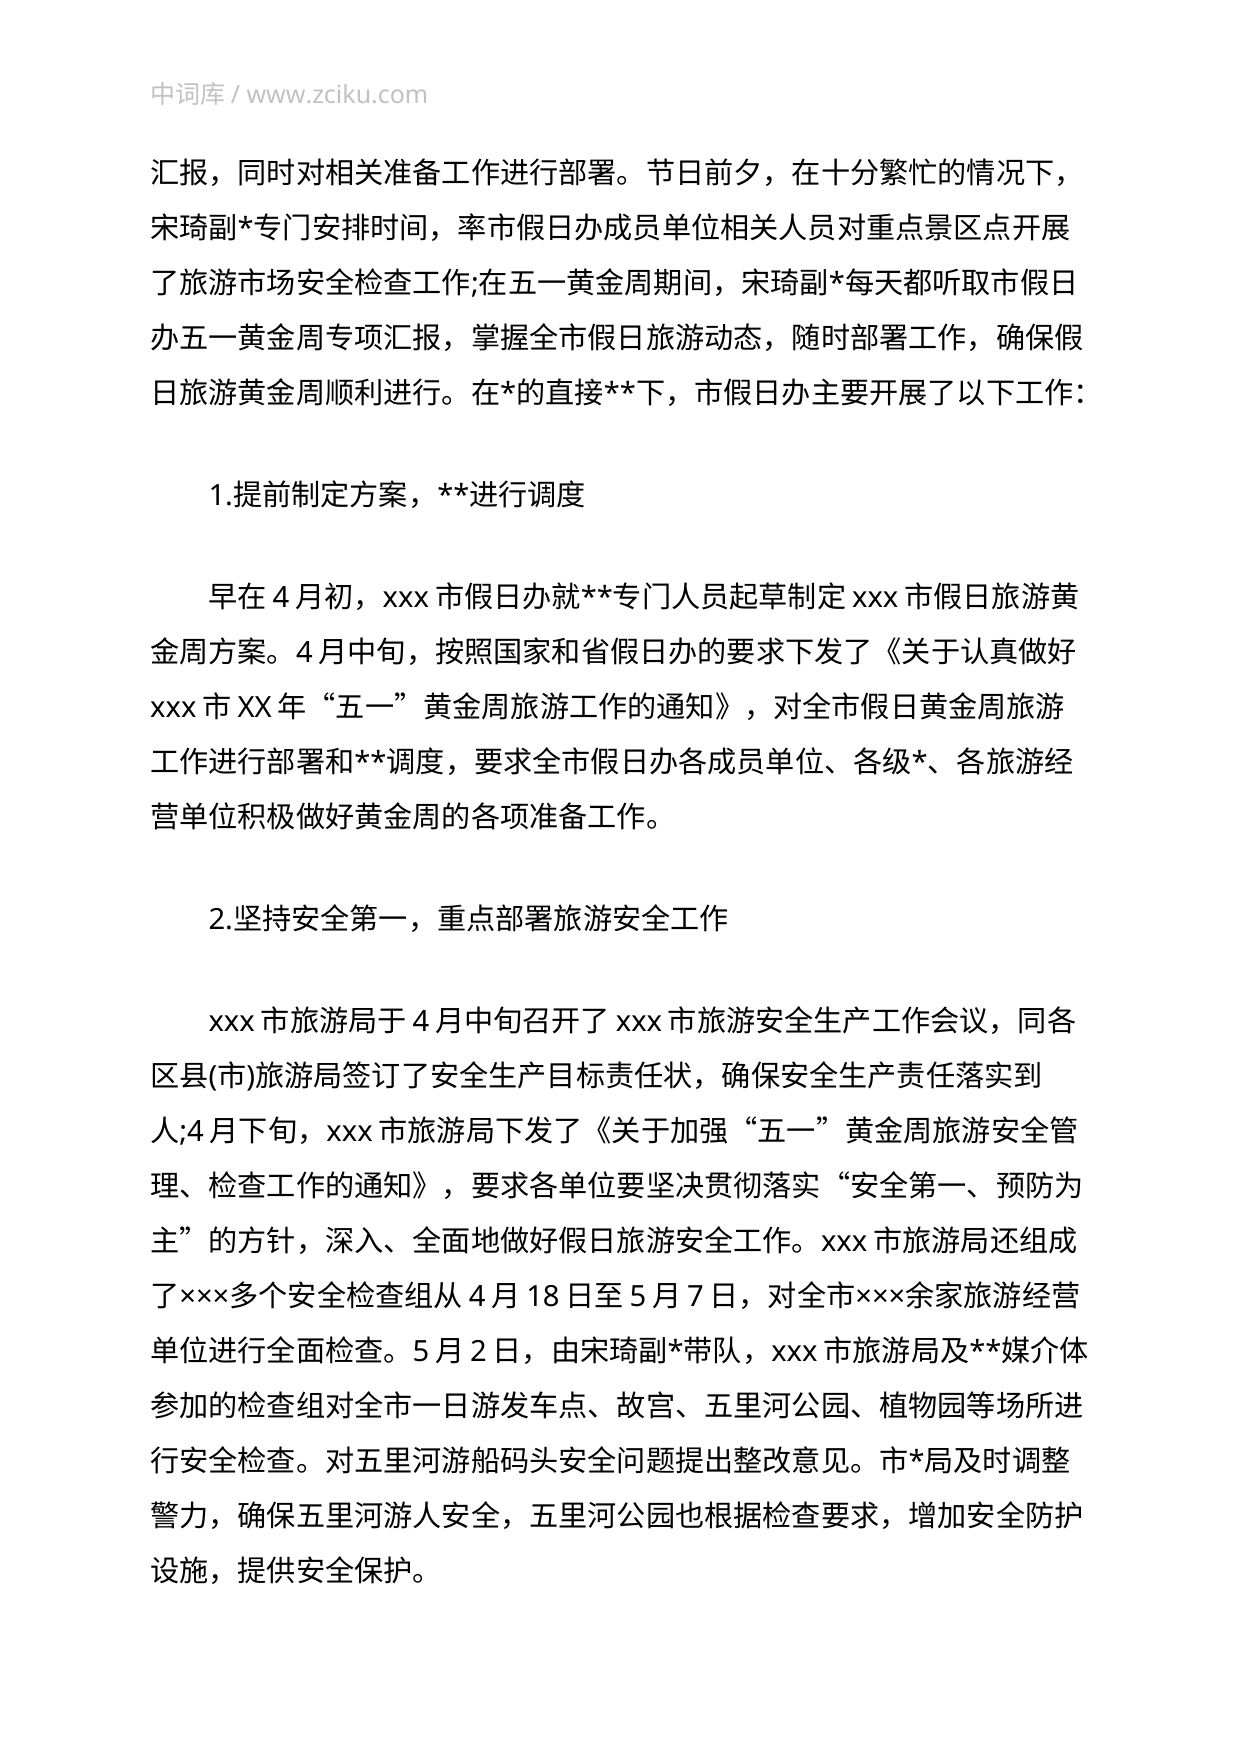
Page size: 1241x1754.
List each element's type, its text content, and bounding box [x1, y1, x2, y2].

text 1.提前制定方案，**进行调度 [150, 472, 1090, 514]
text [150, 150, 1090, 412]
text 早在4月初，xxx市假日办就**专门人员起草制定xxx市假日旅游黄金周方案。4月中旬，按照国家和省假日办的要求下发了《关于认真做好xxx市XX年“五一”黄金周旅游工作的通知》，对全市假日黄金周旅游工作进行部署和**调度，要求全市假日办各成员单位、各级*、各旅游经营单位积极做好黄金周的各项准备工作。 [150, 574, 1090, 836]
text 2.坚持安全第一，重点部署旅游安全工作 [150, 896, 1090, 938]
text xxx市旅游局于4月中旬召开了xxx市旅游安全生产工作会议，同各区县(市)旅游局签订了安全生产目标责任状，确保安全生产责任落实到人;4月下旬，xxx市旅游局下发了《关于加强“五一”黄金周旅游安全管理、检查工作的通知》，要求各单位要坚决贯彻落实“安全第一、预防为主”的方针，深入、全面地做好假日旅游安全工作。xxx市旅游局还组成了×××多个安全检查组从4月18日至5月7日，对全市×××余家旅游经营单位进行全面检查。5月2日，由宋琦副*带队，xxx市旅游局及**媒介体参加的检查组对全市一日游发车点、故宫、五里河公园、植物园等场所进行安全检查。对五里河游船码头安全问题提出整改意见。市*局及时调整警力，确保五里河游人安全，五里河公园也根据检查要求，增加安全防护设施，提供安全保护。 [150, 997, 1090, 1589]
